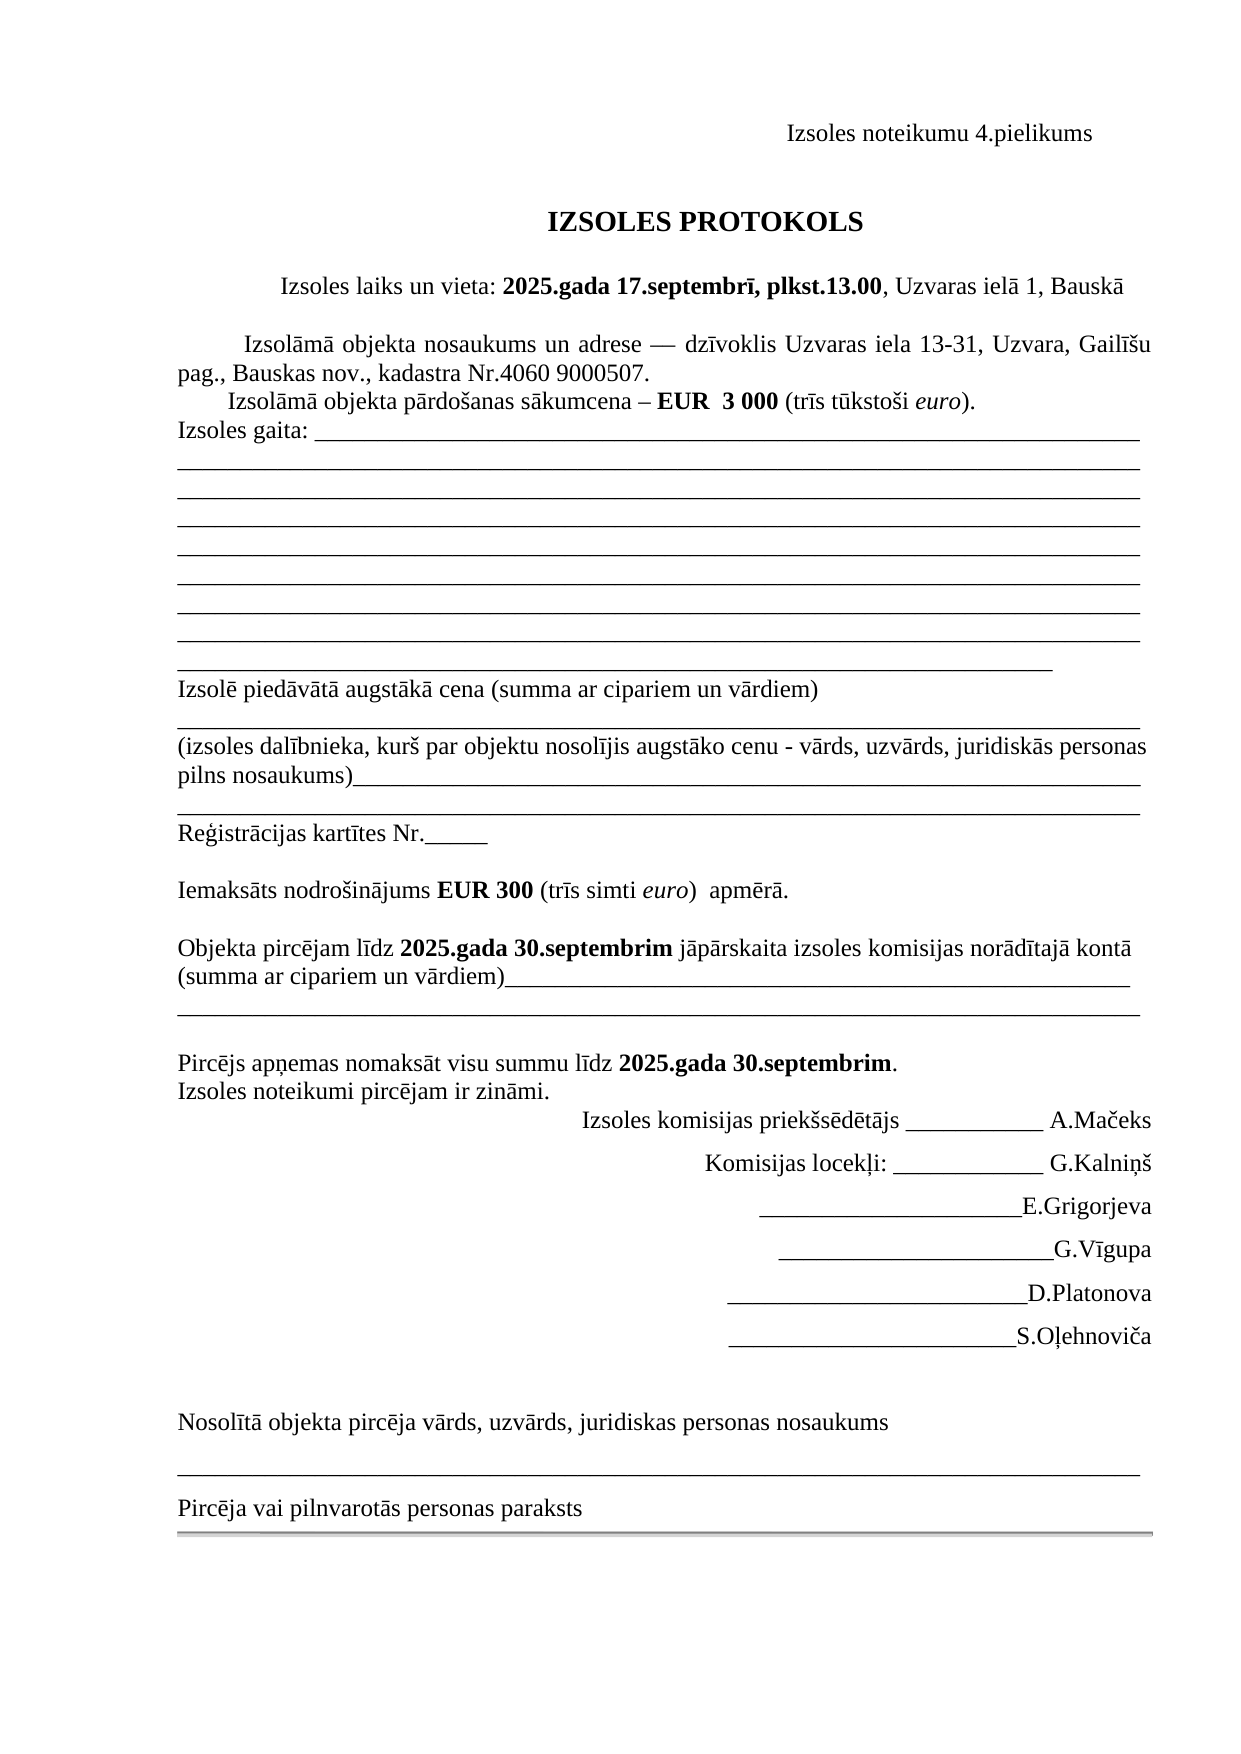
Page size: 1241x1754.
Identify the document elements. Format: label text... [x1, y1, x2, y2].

text Reģistrācijas kartītes Nr._____ [177, 818, 1152, 846]
text _______________________S.Oļehnoviča [177, 1321, 1152, 1349]
text Izsoles noteikumi pircējam ir zināmi. [177, 1076, 1152, 1105]
text _____________________________________________________________________________ [177, 789, 1152, 818]
text Nosolītā objekta pircēja vārds, uzvārds, juridiskas personas nosaukums [177, 1407, 1152, 1436]
text Objekta pircējam līdz 2025.gada 30.septembrim jāpārskaita izsoles komisijas norādītajā kontā (summa ar cipariem un vārdiem)__________________________________________________ [177, 933, 1152, 990]
text Izsoles gaita: __________________________________________________________________ [177, 415, 1152, 444]
text _____________________________________________________________________________ [177, 1450, 1152, 1479]
text IZSOLES PROTOKOLS [252, 204, 1152, 238]
text Izsoles komisijas priekšsēdētājs ___________ A.Mačeks [177, 1105, 1152, 1134]
text Izsoles noteikumu 4.pielikums [252, 118, 1152, 147]
text Izsolāmā objekta pārdošanas sākumcena – EUR 3 000 (trīs tūkstoši euro). [177, 386, 1152, 415]
text _____________________________________________________________________________ [177, 703, 1152, 731]
text ________________________D.Platonova [177, 1278, 1152, 1306]
text ______________________G.Vīgupa [177, 1234, 1152, 1263]
text Izsoles laiks un vieta: 2025.gada 17.septembrī, plkst.13.00, Uzvaras ielā 1, Bauskā [252, 271, 1152, 300]
text Izsolāmā objekta nosaukums un adrese –– dzīvoklis Uzvaras iela 13-31, Uzvara, Gailīšu pag., Bauskas nov., kadastra Nr.4060 9000507. [177, 329, 1152, 386]
text _____________________________________________________________________________ [177, 990, 1152, 1019]
text Komisijas locekļi: ____________ G.Kalniņš [177, 1148, 1152, 1177]
text Izsolē piedāvātā augstākā cena (summa ar cipariem un vārdiem) [177, 674, 1152, 703]
text Iemaksāts nodrošinājums EUR 300 (trīs simti euro) apmērā. [177, 875, 1152, 904]
text Pircējs apņemas nomaksāt visu summu līdz 2025.gada 30.septembrim. [177, 1048, 1152, 1076]
text _________________________________________________________________________________________________________________________________________________________________________________________________________________________________________________________________________________________________________________________________________________________________________________________________________________________________________________________________________________________________________________________________________________________________________________________________________________________________ [177, 444, 1152, 674]
text Pircēja vai pilnvarotās personas paraksts [177, 1493, 1152, 1522]
text (izsoles dalībnieka, kurš par objektu nosolījis augstāko cenu - vārds, uzvārds, juridiskās personas pilns nosaukums)_______________________________________________________________ [177, 731, 1152, 789]
text _____________________E.Grigorjeva [177, 1191, 1152, 1220]
